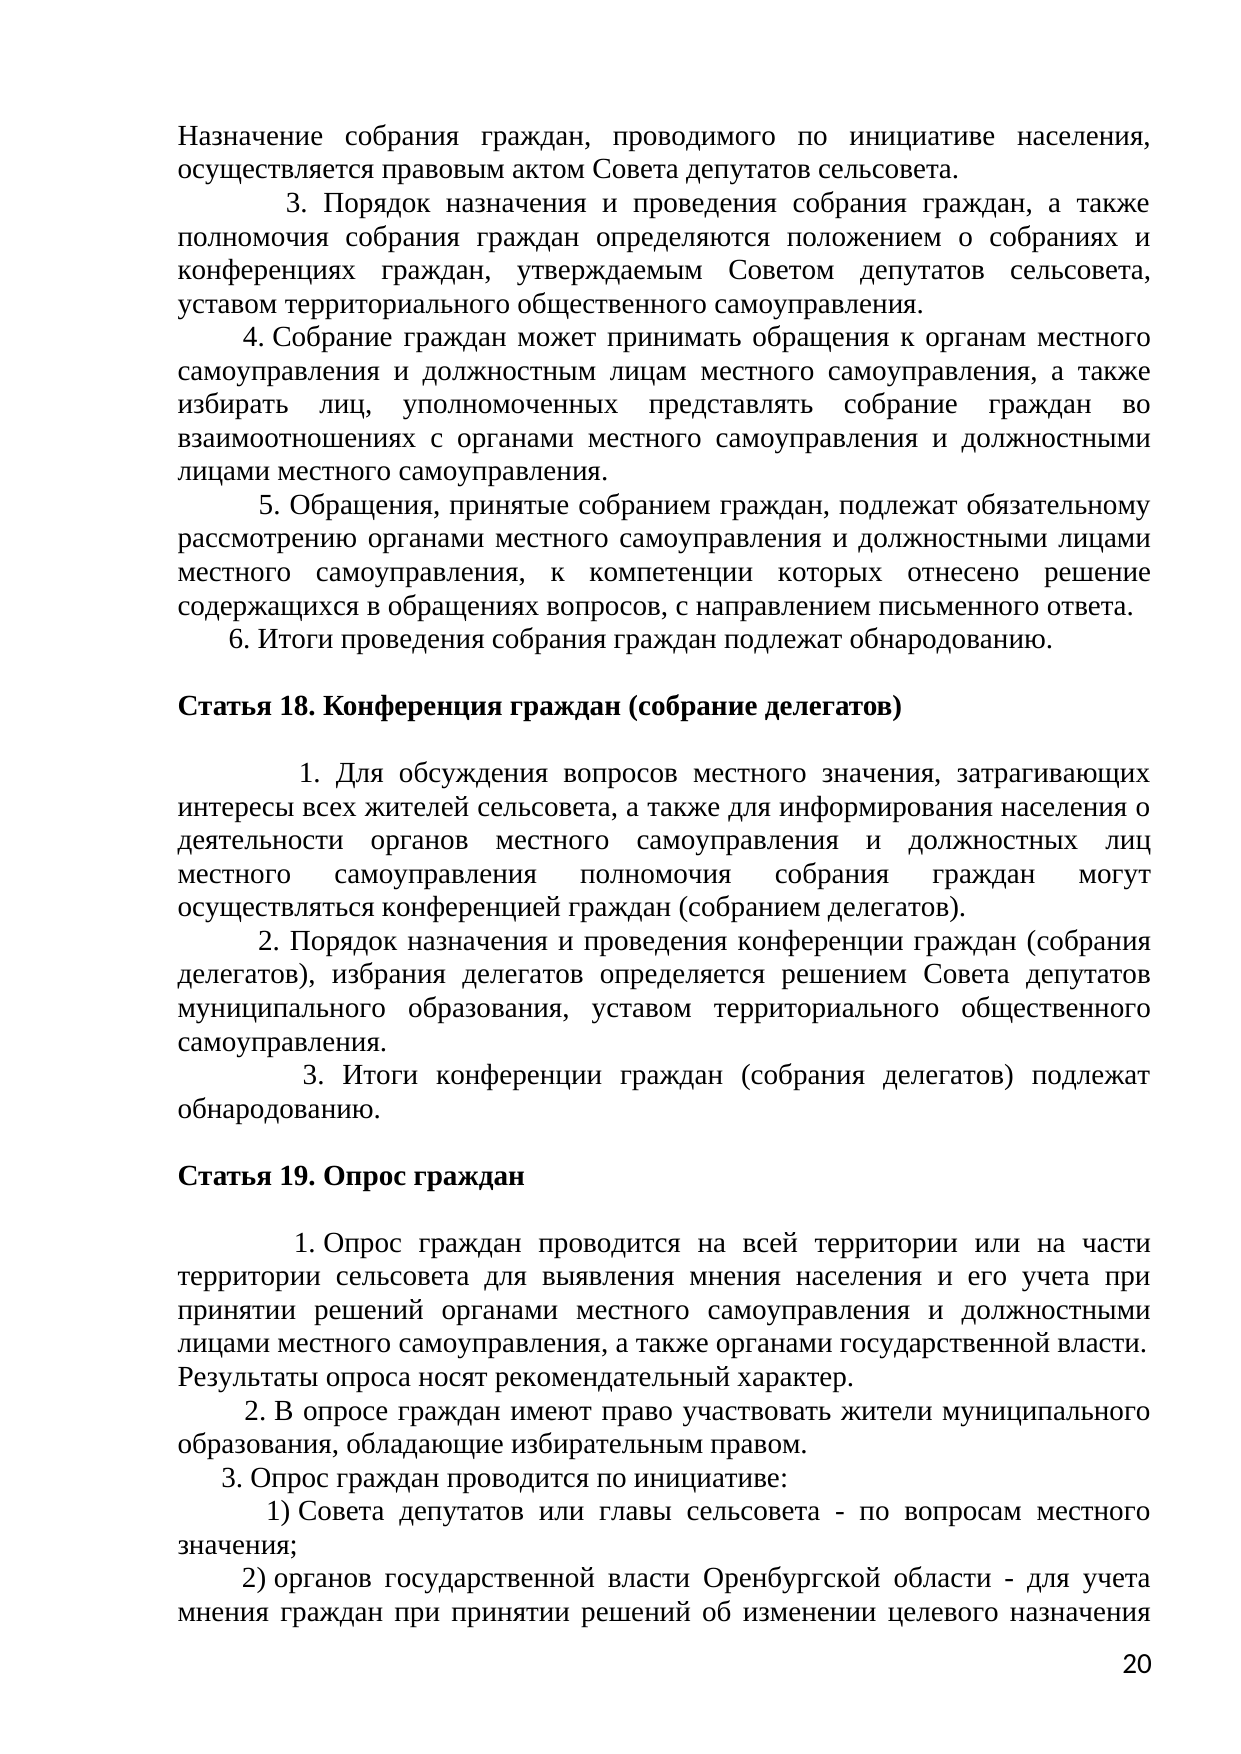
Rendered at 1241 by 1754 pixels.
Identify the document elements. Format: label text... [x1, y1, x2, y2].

text 5. Обращения, принятые собранием граждан, подлежат обязательному рассмотрению органами местного самоуправления и должностными лицами местного самоуправления, к компетенции которых отнесено решение содержащихся в обращениях вопросов, с направлением письменного ответа. [177, 487, 1152, 621]
text 3. Порядок назначения и проведения собрания граждан, а также полномочия собрания граждан определяются положением о собраниях и конференциях граждан, утверждаемым Советом депутатов сельсовета, уставом территориального общественного самоуправления. [177, 185, 1152, 319]
text Назначение собрания граждан, проводимого по инициативе населения, осуществляется правовым актом Совета депутатов сельсовета. [177, 118, 1152, 185]
text 4. Собрание граждан может принимать обращения к органам местного самоуправления и должностным лицам местного самоуправления, а также избирать лиц, уполномоченных представлять собрание граждан во взаимоотношениях с органами местного самоуправления и должностными лицами местного самоуправления. [177, 319, 1152, 487]
text 6. Итоги проведения собрания граждан подлежат обнародованию. [177, 621, 1152, 655]
text Результаты опроса носят рекомендательный характер. [177, 1359, 1152, 1393]
text Статья 19. Опрос граждан [177, 1158, 1152, 1191]
text 1) Совета депутатов или главы сельсовета - по вопросам местного значения; [177, 1493, 1152, 1560]
text 2. Порядок назначения и проведения конференции граждан (собрания делегатов), избрания делегатов определяется решением Совета депутатов муниципального образования, уставом территориального общественного самоуправления. [177, 923, 1152, 1057]
text 1. Опрос граждан проводится на всей территории или на части территории сельсовета для выявления мнения населения и его учета при принятии решений органами местного самоуправления и должностными лицами местного самоуправления, а также органами государственной власти. [177, 1225, 1152, 1359]
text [177, 1560, 1152, 1627]
text 3. Опрос граждан проводится по инициативе: [177, 1460, 1152, 1493]
text 3. Итоги конференции граждан (собрания делегатов) подлежат обнародованию. [177, 1057, 1152, 1124]
text 1. Для обсуждения вопросов местного значения, затрагивающих интересы всех жителей сельсовета, а также для информирования населения о деятельности органов местного самоуправления и должностных лиц местного самоуправления полномочия собрания граждан могут осуществляться конференцией граждан (собранием делегатов). [177, 755, 1152, 923]
text 2. В опросе граждан имеют право участвовать жители муниципального образования, обладающие избирательным правом. [177, 1393, 1152, 1460]
text Статья 18. Конференция граждан (собрание делегатов) [177, 688, 1152, 722]
